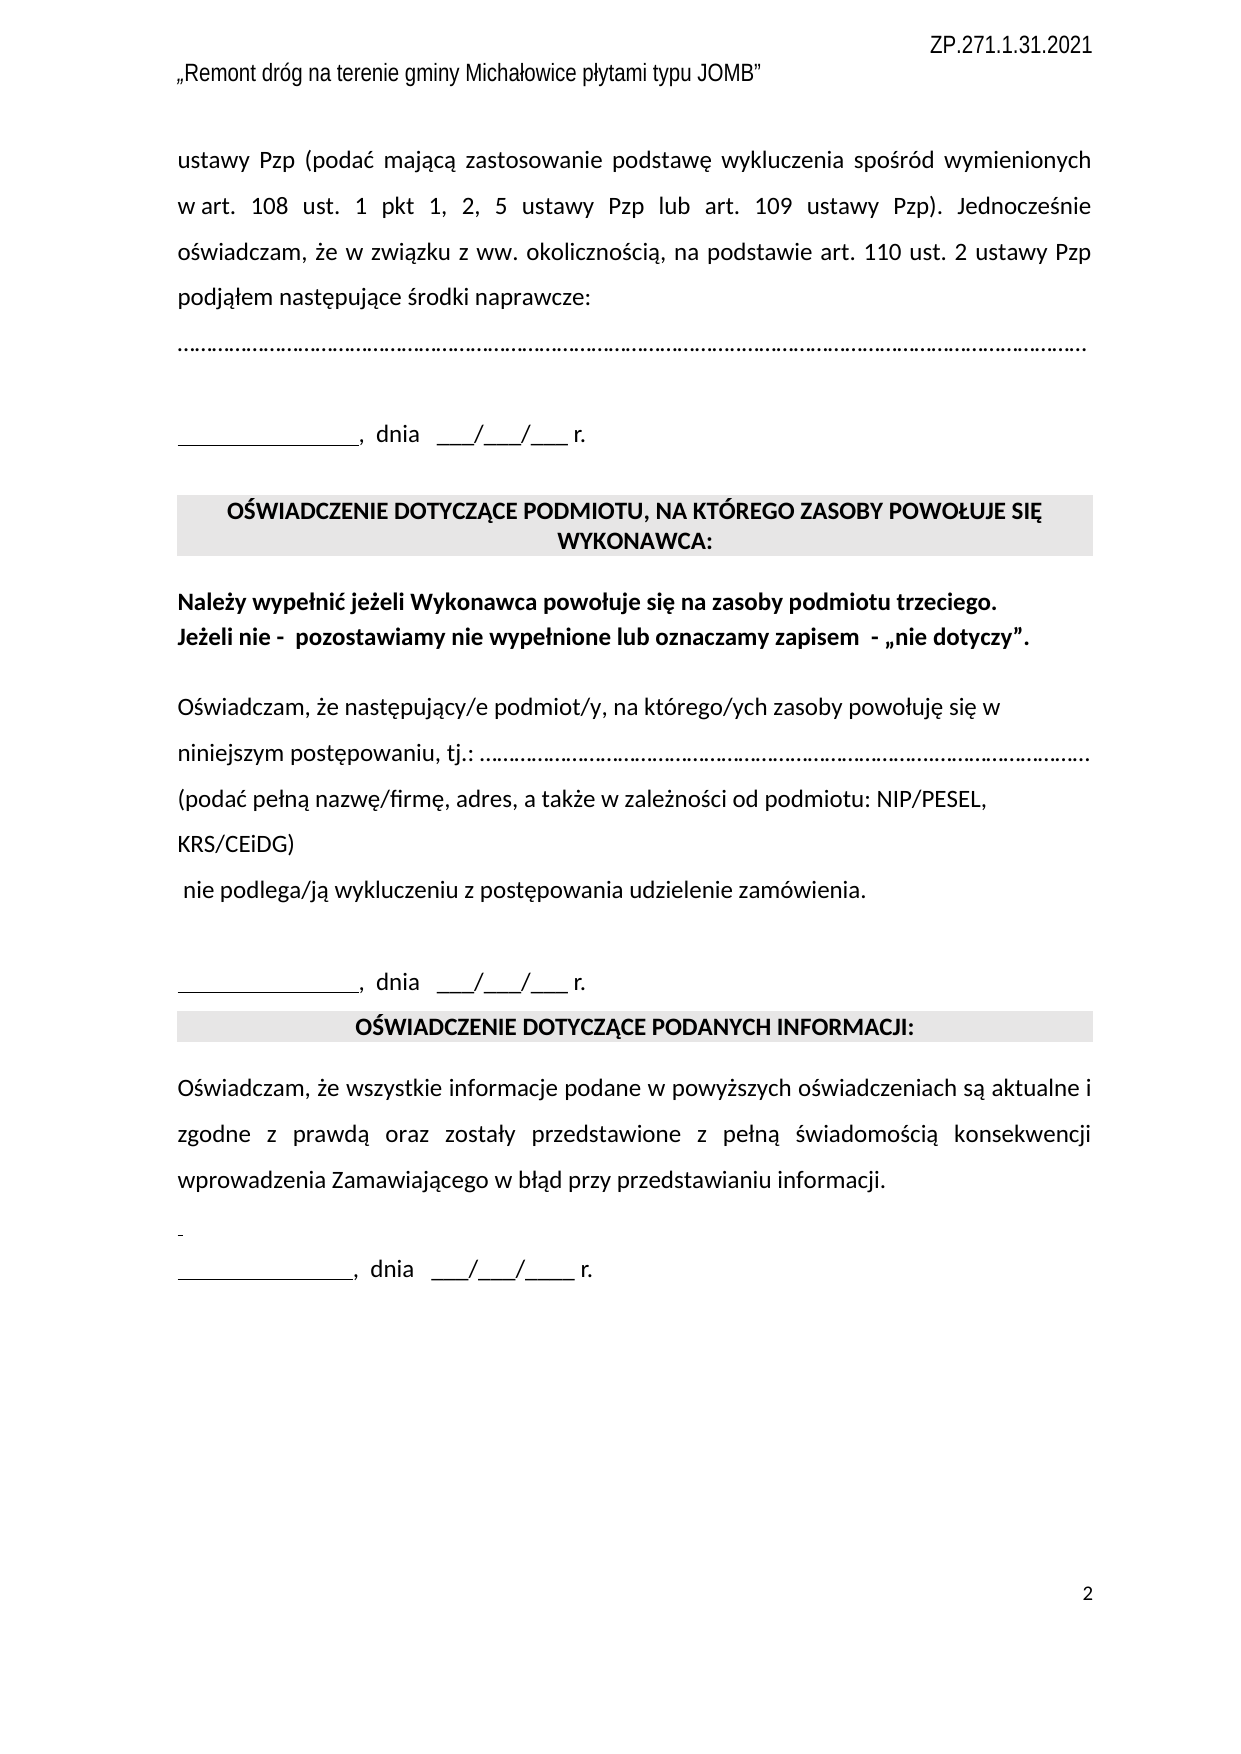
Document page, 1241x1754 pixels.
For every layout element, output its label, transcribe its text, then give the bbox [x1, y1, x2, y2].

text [177, 144, 1093, 312]
text Jeżeli nie - pozostawiamy nie wypełnione lub oznaczamy zapisem - „nie dotyczy”. [177, 621, 1093, 652]
text Oświadczam, że następujący/e podmiot/y, na którego/ych zasoby powołuję się w niniejszym postępowaniu, tj.: …………………………………………………………………….……………………… (podać pełną nazwę/firmę, adres, a także w zależności od podmiotu: NIP/PESEL, KRS/CEiDG) [177, 691, 1093, 859]
text , dnia ___/___/____ r. [177, 1253, 1063, 1283]
text OŚWIADCZENIE DOTYCZĄCE PODANYCH INFORMACJI: [177, 1011, 1093, 1042]
text , dnia ___/___/___ r. [177, 966, 1063, 996]
list Oświadczam, że wszystkie informacje podane w powyższych oświadczeniach są aktualne i zgodne z prawdą oraz zostały przedstawione z pełną świadomością konsekwencji wprowadzenia Zamawiającego w błąd przy przedstawianiu informacji. [177, 1072, 1093, 1194]
text Należy wypełnić jeżeli Wykonawca powołuje się na zasoby podmiotu trzeciego. [177, 586, 1093, 617]
text , dnia ___/___/___ r. [177, 418, 1063, 449]
text OŚWIADCZENIE DOTYCZĄCE PODMIOTU, NA KTÓREGO ZASOBY POWOŁUJE SIĘ WYKONAWCA: [177, 495, 1093, 556]
text nie podlega/ją wykluczeniu z postępowania udzielenie zamówienia. [177, 874, 1093, 905]
text ……………………………………………………………………………………..…………………………………………………… [177, 327, 1093, 358]
